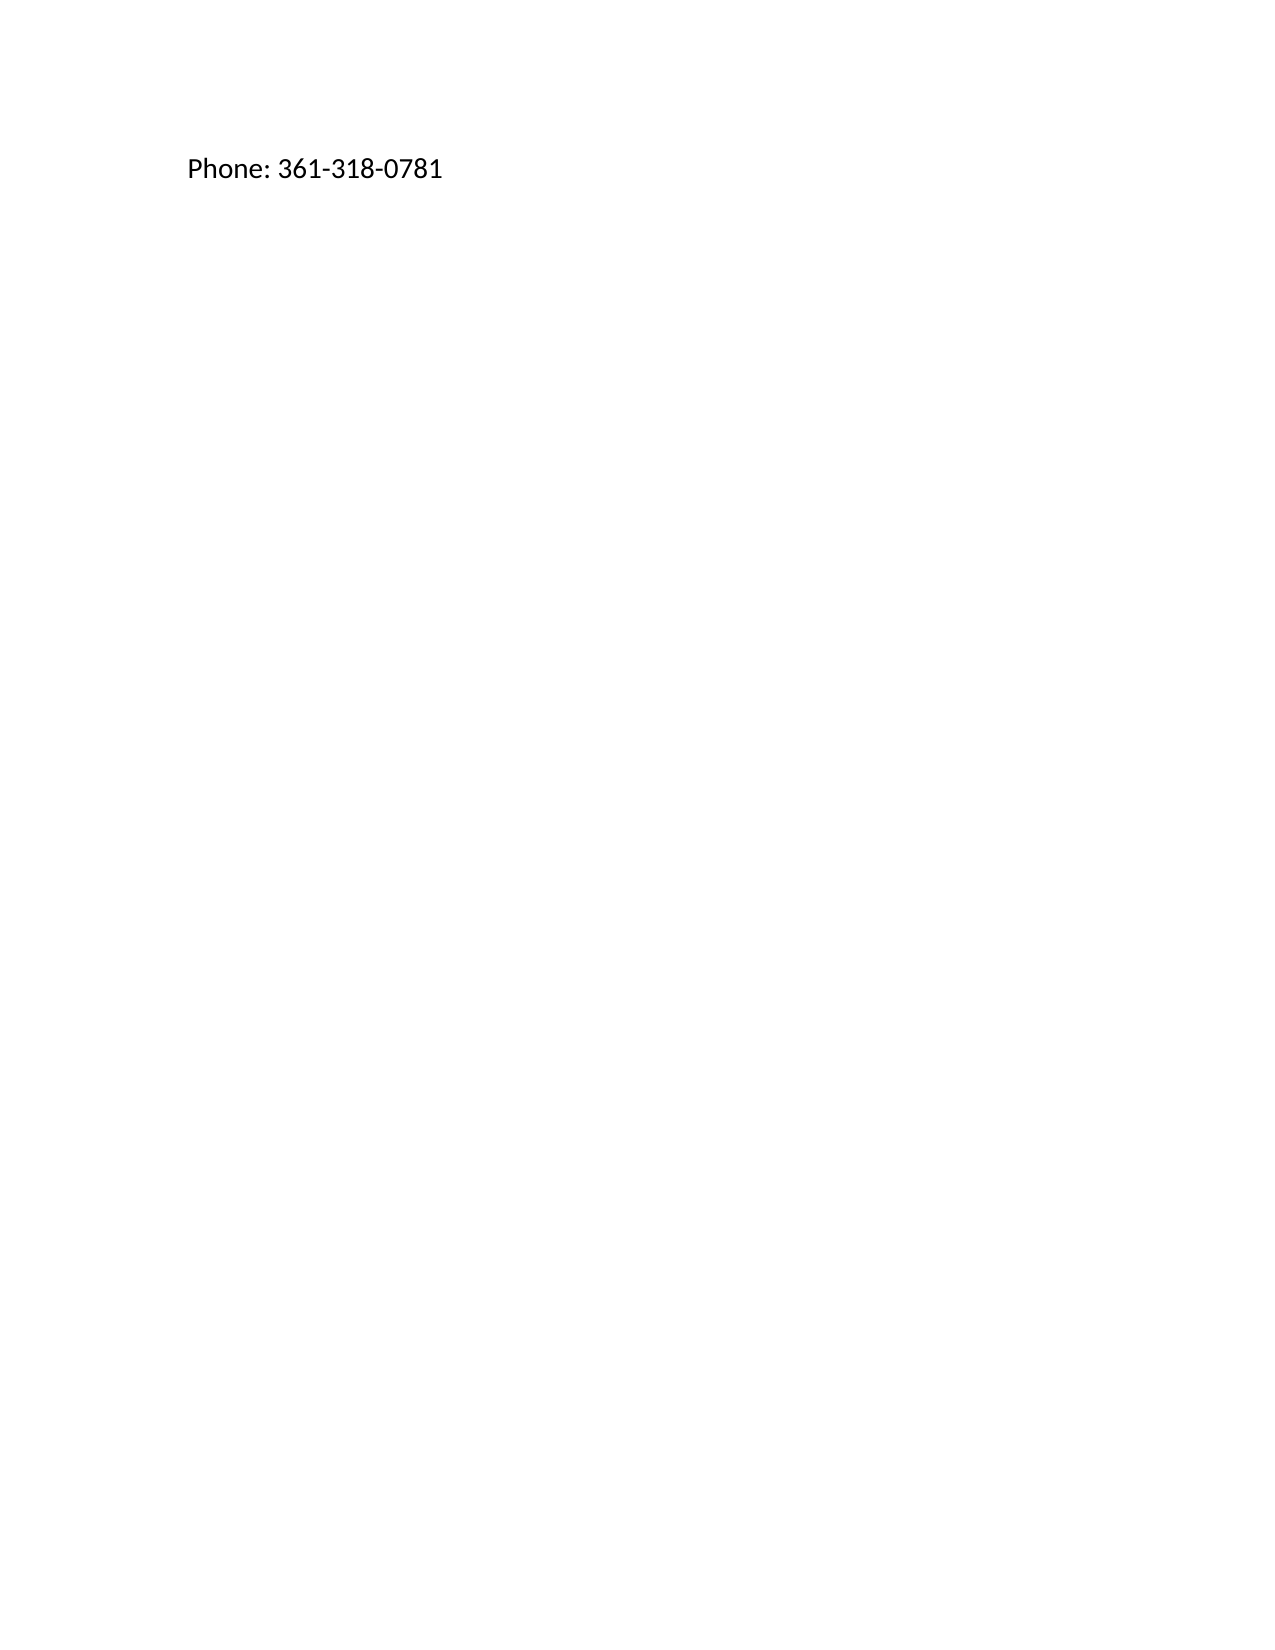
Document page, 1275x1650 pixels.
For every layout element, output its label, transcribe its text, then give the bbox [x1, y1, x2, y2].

text Phone: 361-318-0781 [187, 150, 1087, 186]
